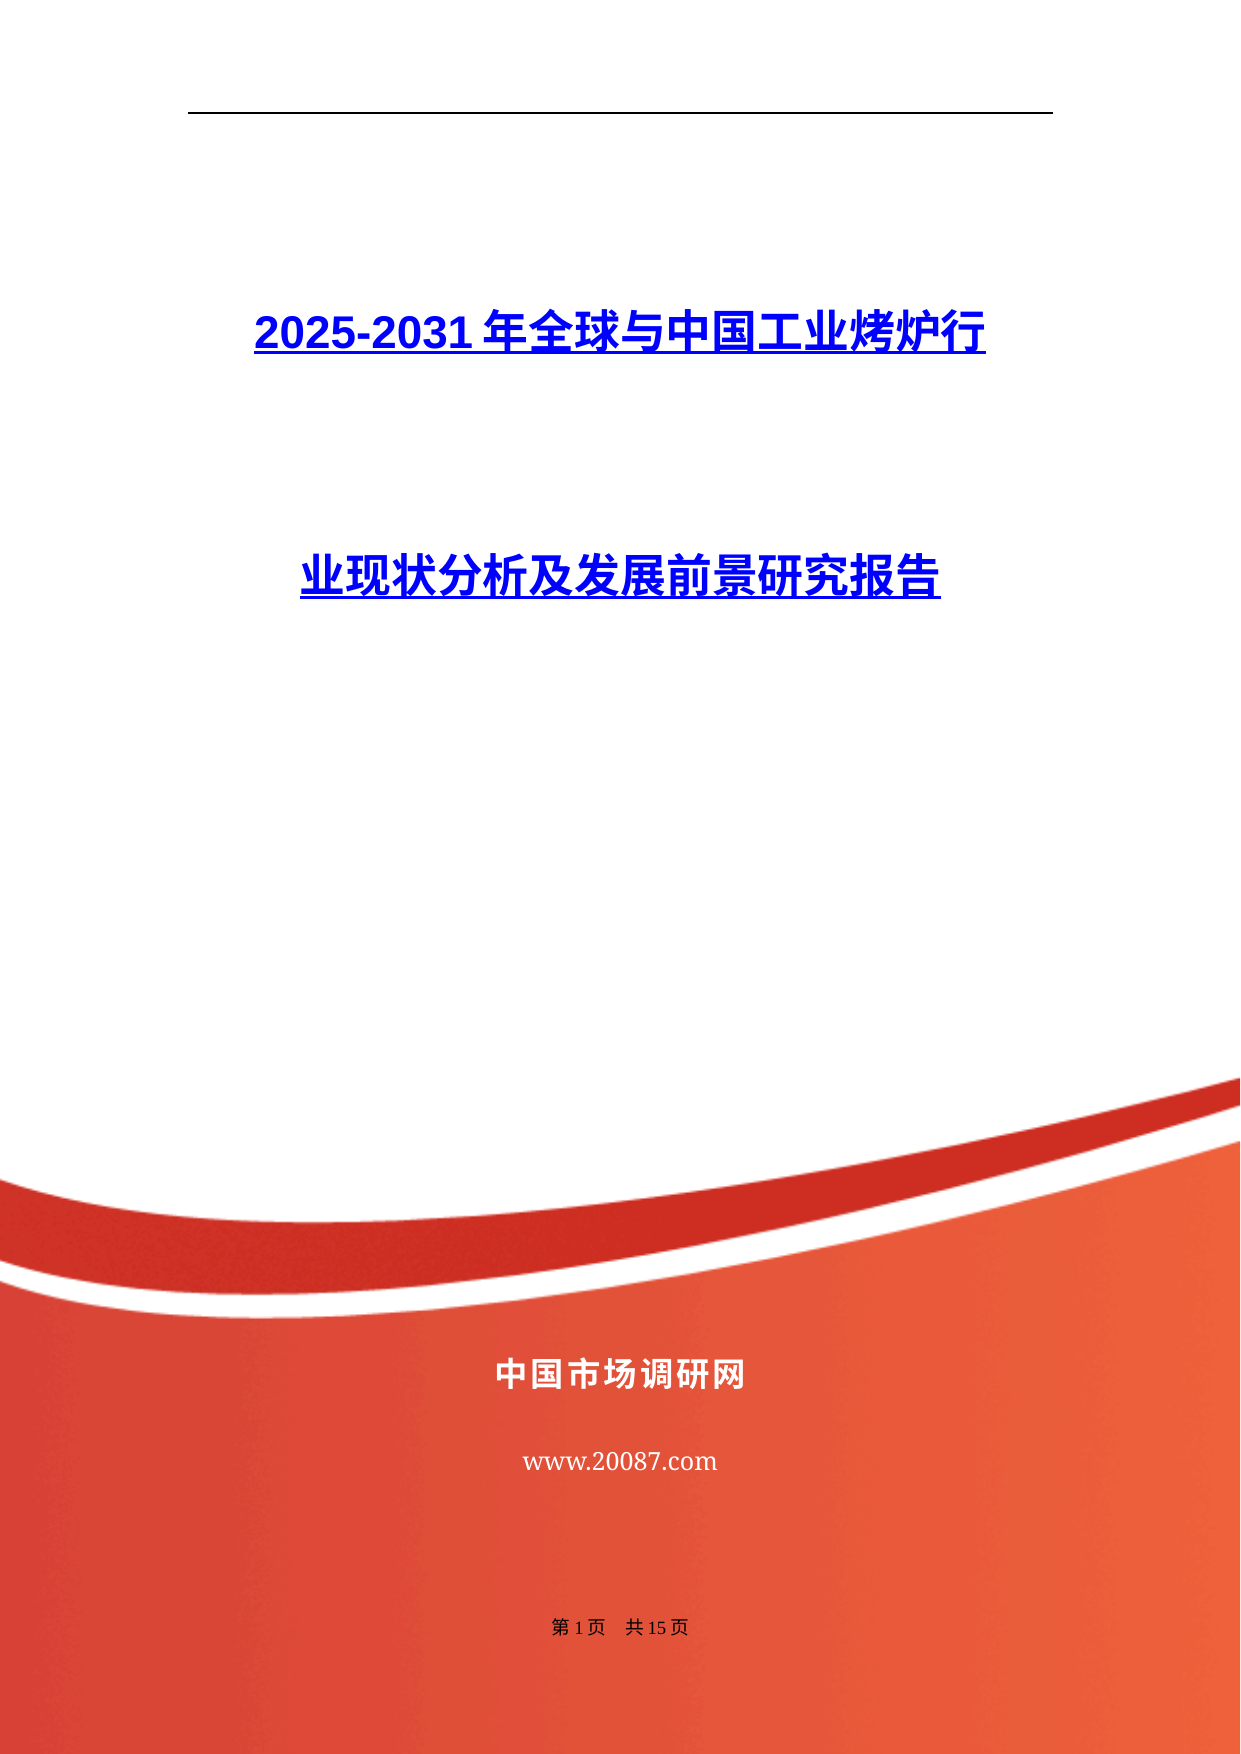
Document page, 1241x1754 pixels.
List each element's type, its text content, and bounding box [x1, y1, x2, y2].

table_header 2025-2031年全球与中国工业烤炉行业现状分析及发展前景研究报告 [188, 207, 1053, 773]
text www.20087.com [187, 1428, 1053, 1493]
subtitle 中国市场调研网 [187, 1339, 1053, 1404]
picture [0, 1006, 1241, 1754]
